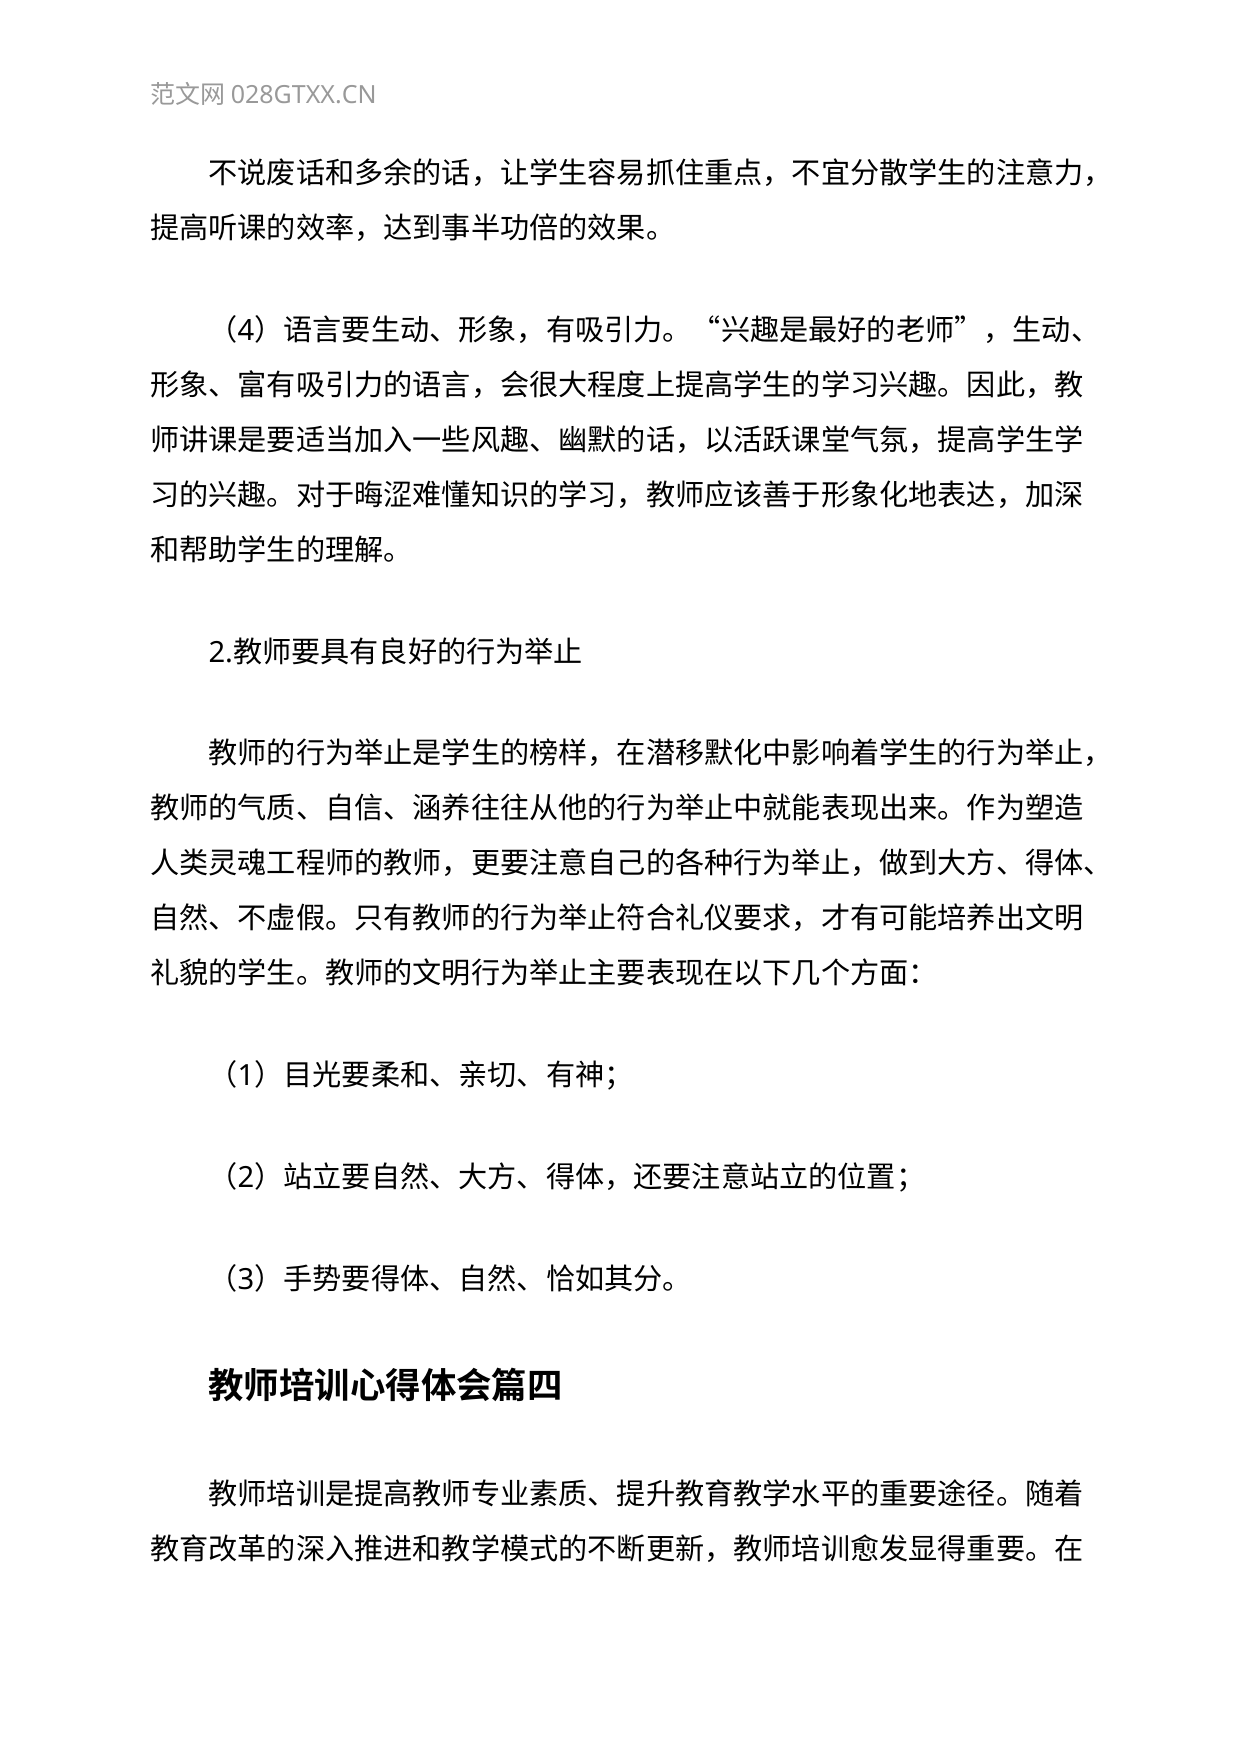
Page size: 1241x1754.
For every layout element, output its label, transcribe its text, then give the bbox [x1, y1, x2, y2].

text 不说废话和多余的话，让学生容易抓住重点，不宜分散学生的注意力，提高听课的效率，达到事半功倍的效果。 [150, 150, 1090, 247]
text （1）目光要柔和、亲切、有神； [150, 1051, 1090, 1094]
text （2）站立要自然、大方、得体，还要注意站立的位置； [150, 1153, 1090, 1196]
text 教师培训心得体会篇四 [150, 1357, 1090, 1409]
text 教师的行为举止是学生的榜样，在潜移默化中影响着学生的行为举止，教师的气质、自信、涵养往往从他的行为举止中就能表现出来。作为塑造人类灵魂工程师的教师，更要注意自己的各种行为举止，做到大方、得体、自然、不虚假。只有教师的行为举止符合礼仪要求，才有可能培养出文明礼貌的学生。教师的文明行为举止主要表现在以下几个方面： [150, 730, 1090, 992]
text （3）手势要得体、自然、恰如其分。 [150, 1255, 1090, 1298]
text （4）语言要生动、形象，有吸引力。“兴趣是最好的老师”，生动、形象、富有吸引力的语言，会很大程度上提高学生的学习兴趣。因此，教师讲课是要适当加入一些风趣、幽默的话，以活跃课堂气氛，提高学生学习的兴趣。对于晦涩难懂知识的学习，教师应该善于形象化地表达，加深和帮助学生的理解。 [150, 307, 1090, 569]
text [150, 1471, 1090, 1568]
text 2.教师要具有良好的行为举止 [150, 628, 1090, 671]
